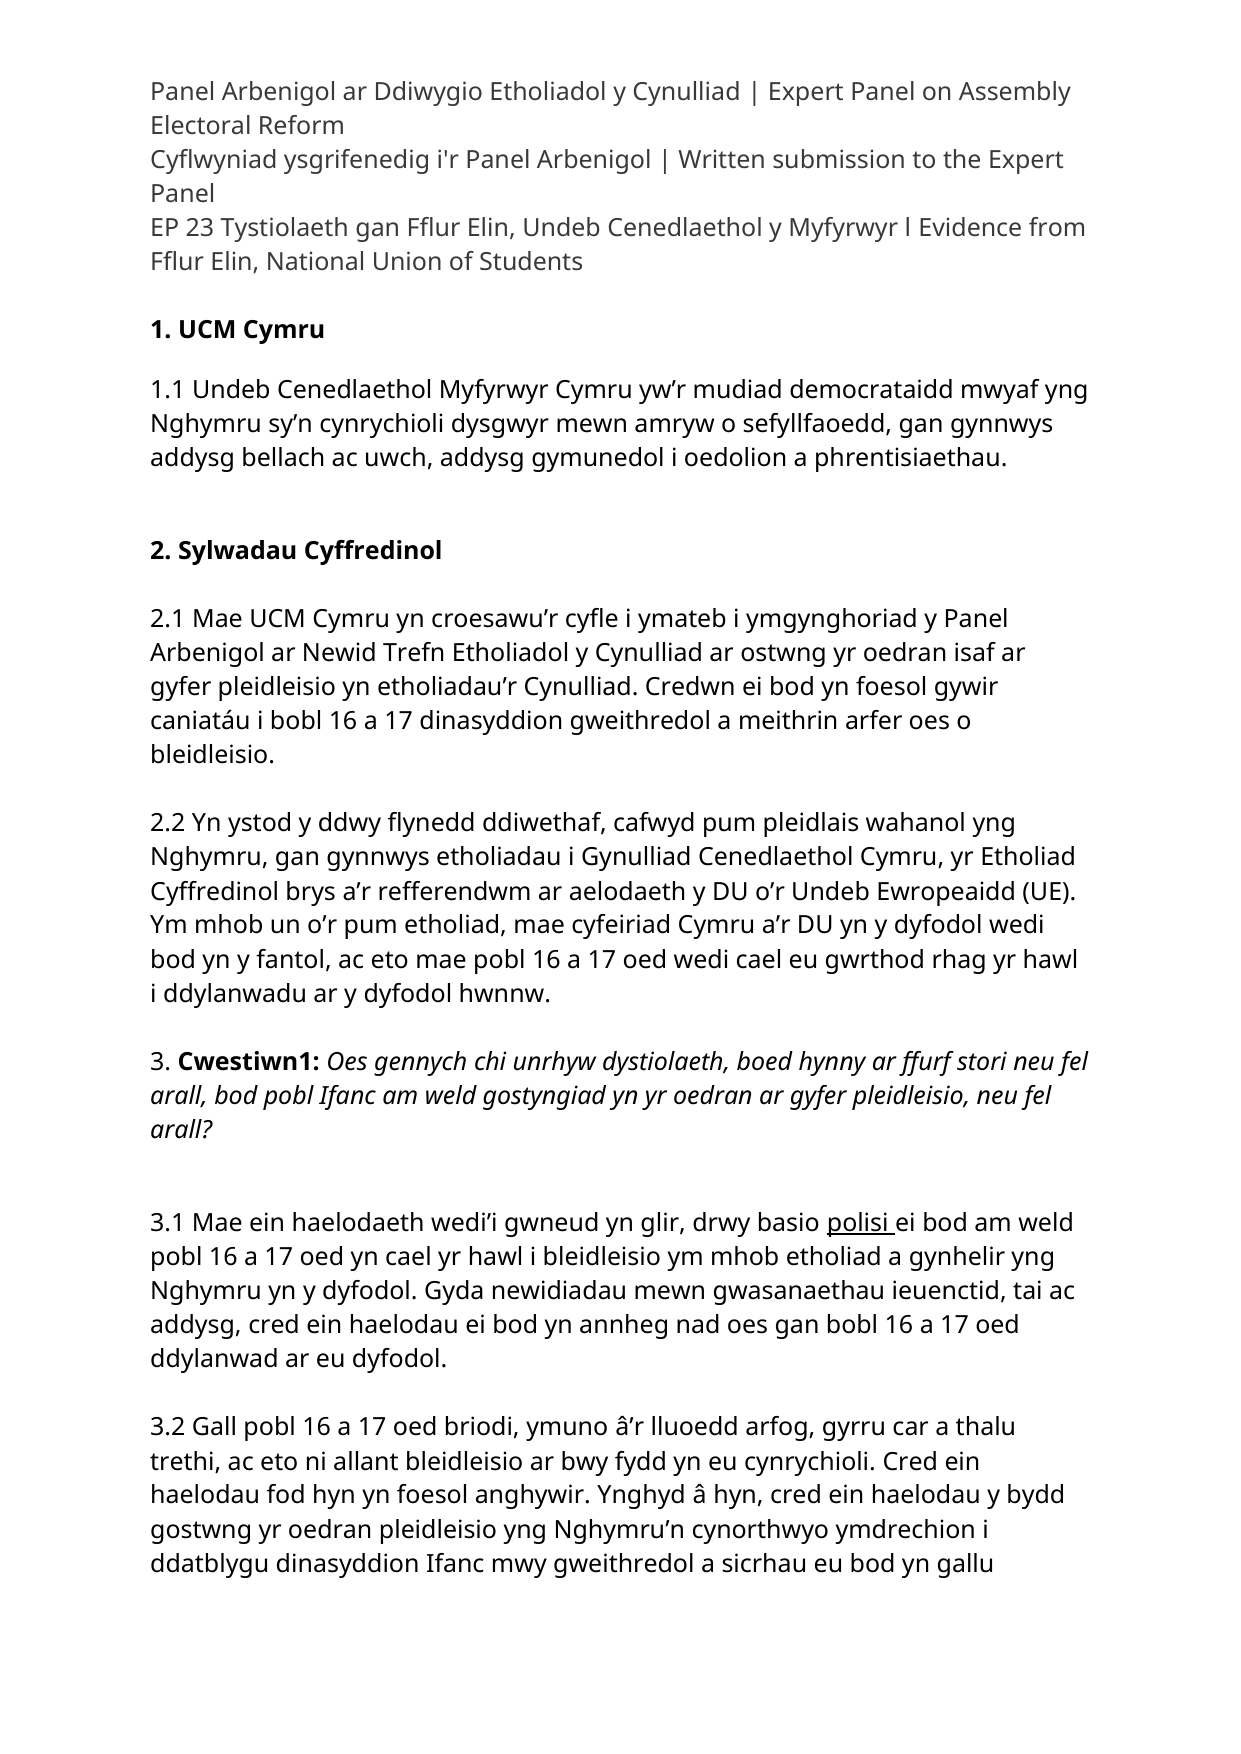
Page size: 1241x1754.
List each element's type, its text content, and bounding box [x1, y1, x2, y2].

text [150, 1171, 1090, 1579]
text 1.1 Undeb Cenedlaethol Myfyrwyr Cymru yw’r mudiad democrataidd mwyaf yng Nghymru sy’n cynrychioli dysgwyr mewn amryw o sefyllfaoedd, gan gynnwys addysg bellach ac uwch, addysg gymunedol i oedolion a phrentisiaethau. [150, 371, 1090, 507]
text 2. Sylwadau Cyffredinol 2.1 Mae UCM Cymru yn croesawu’r cyfle i ymateb i ymgynghoriad y Panel Arbenigol ar Newid Trefn Etholiadol y Cynulliad ar ostwng yr oedran isaf ar gyfer pleidleisio yn etholiadau’r Cynulliad. Credwn ei bod yn foesol gywir caniatáu i bobl 16 a 17 dinasyddion gweithredol a meithrin arfer oes o bleidleisio. 2.2 Yn ystod y ddwy flynedd ddiwethaf, cafwyd pum pleidlais wahanol yng Nghymru, gan gynnwys etholiadau i Gynulliad Cenedlaethol Cymru, yr Etholiad Cyffredinol brys a’r refferendwm ar aelodaeth y DU o’r Undeb Ewropeaidd (UE). Ym mhob un o’r pum etholiad, mae cyfeiriad Cymru a’r DU yn y dyfodol wedi bod yn y fantol, ac eto mae pobl 16 a 17 oed wedi cael eu gwrthod rhag yr hawl i ddylanwadu ar y dyfodol hwnnw. 3. Cwestiwn1: Oes gennych chi unrhyw dystiolaeth, boed hynny ar ffurf stori neu fel arall, bod pobl Ifanc am weld gostyngiad yn yr oedran ar gyfer pleidleisio, neu fel arall? [150, 532, 1090, 1146]
text 1. UCM Cymru [150, 312, 1090, 346]
